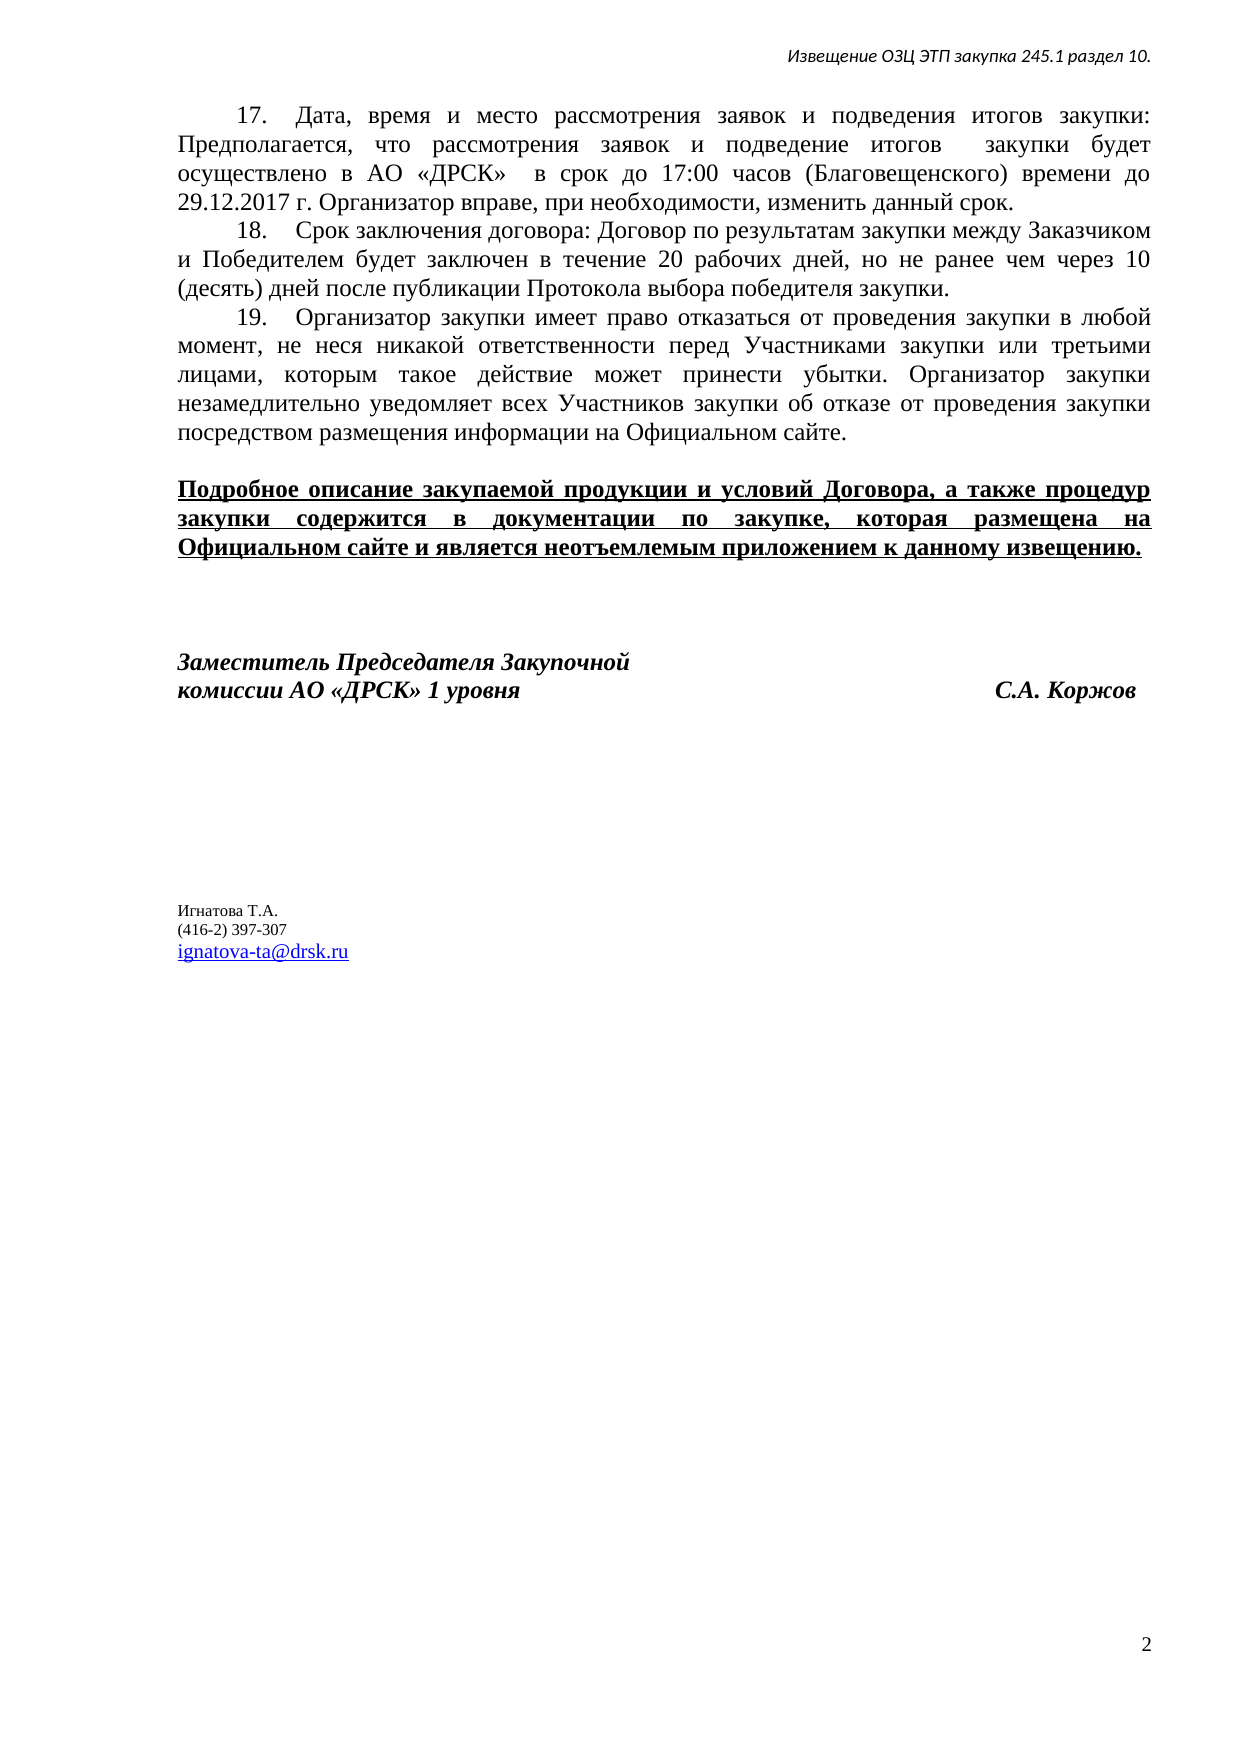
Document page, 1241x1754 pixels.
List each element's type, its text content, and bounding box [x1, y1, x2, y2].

text Заместитель Председателя Закупочной [177, 647, 1152, 676]
text Подробное описание закупаемой продукции и условий Договора, а также процедур закупки содержится в документации по закупке, которая размещена на Официальном сайте и является неотъемлемым приложением к данному извещению. [177, 529, 1152, 561]
list Организатор закупки имеет право отказаться от проведения закупки в любой момент, не неся никакой ответственности перед Участниками закупки или третьими лицами, которым такое действие может принести убытки. Организатор закупки незамедлительно уведомляет всех Участников закупки об отказе от проведения закупки посредством размещения информации на Официальном сайте. [177, 302, 1152, 446]
text Подробное описание закупаемой продукции и условий Договора, а также процедур закупки содержится в документации по закупке, которая размещена на Официальном сайте и является неотъемлемым приложением к данному извещению. [177, 474, 1152, 528]
text (416-2) 397-307 [177, 920, 1152, 939]
text ignatova-ta@drsk.ru [177, 939, 1152, 963]
list Срок заключения договора: Договор по результатам закупки между Заказчиком и Победителем будет заключен в течение 20 рабочих дней, но не ранее чем через 10 (десять) дней после публикации Протокола выбора победителя закупки. [177, 216, 1152, 302]
text комиссии АО «ДРСК» 1 уровня С.А. Коржов [177, 676, 1152, 704]
text Игнатова Т.А. [177, 901, 1152, 920]
list Дата, время и место рассмотрения заявок и подведения итогов закупки: Предполагается, что рассмотрения заявок и подведение итогов закупки будет осуществлено в АО «ДРСК» в срок до 17:00 часов (Благовещенского) времени до 29.12.2017 г. Организатор вправе, при необходимости, изменить данный срок. [177, 101, 1152, 216]
